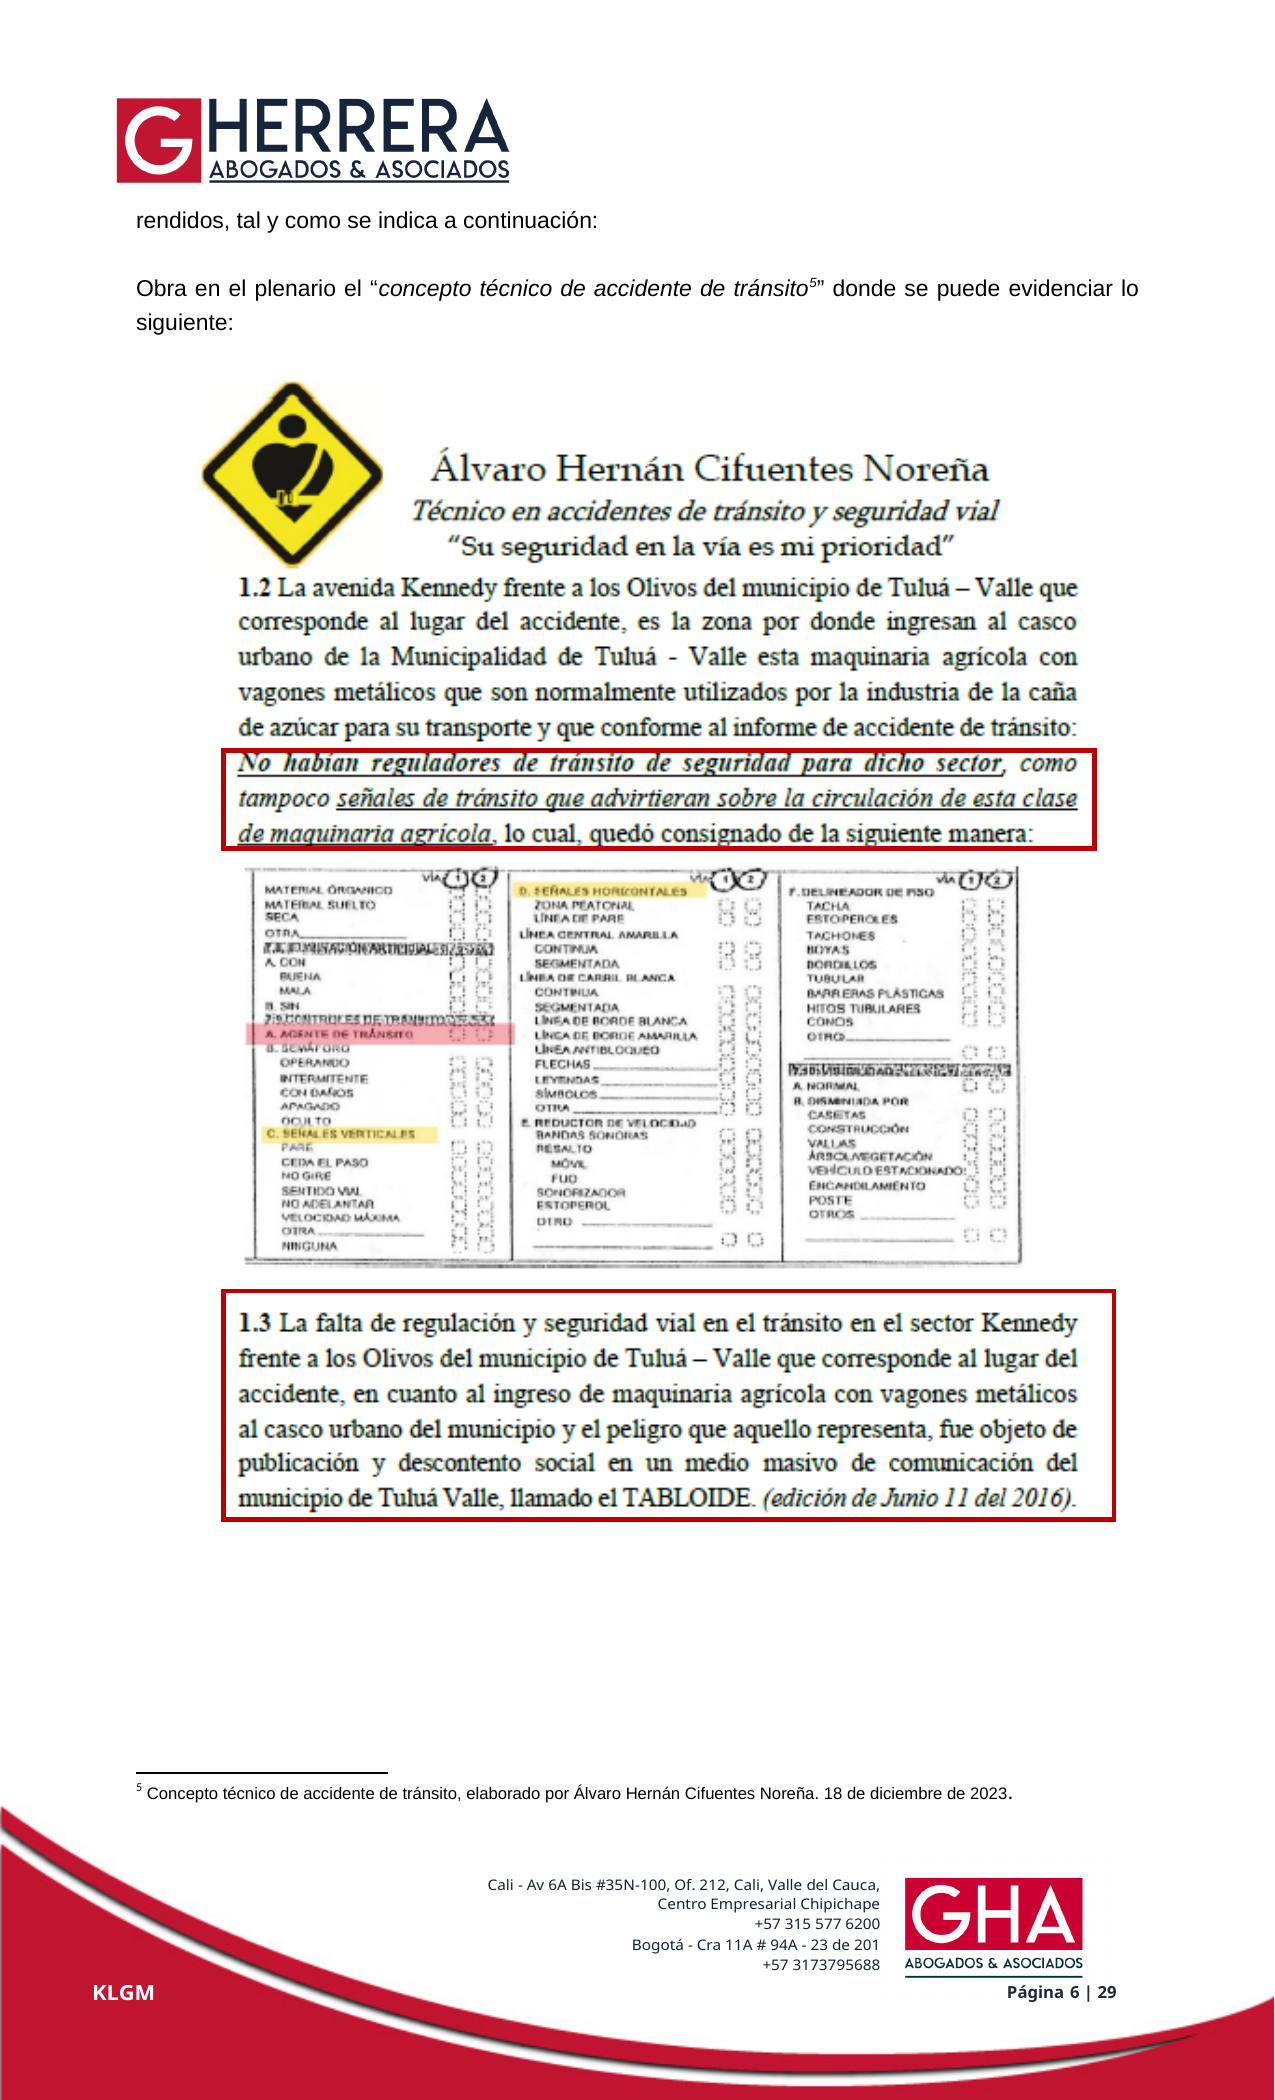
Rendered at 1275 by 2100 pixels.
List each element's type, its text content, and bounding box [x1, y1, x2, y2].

picture [180, 377, 1095, 1520]
text Obra en el plenario el “concepto técnico de accidente de tránsito” donde se puede evidenciar lo siguiente: [136, 275, 1139, 336]
picture [226, 753, 1092, 846]
picture [226, 1293, 1095, 1517]
picture [96, 75, 529, 206]
picture [0, 1793, 1275, 2100]
